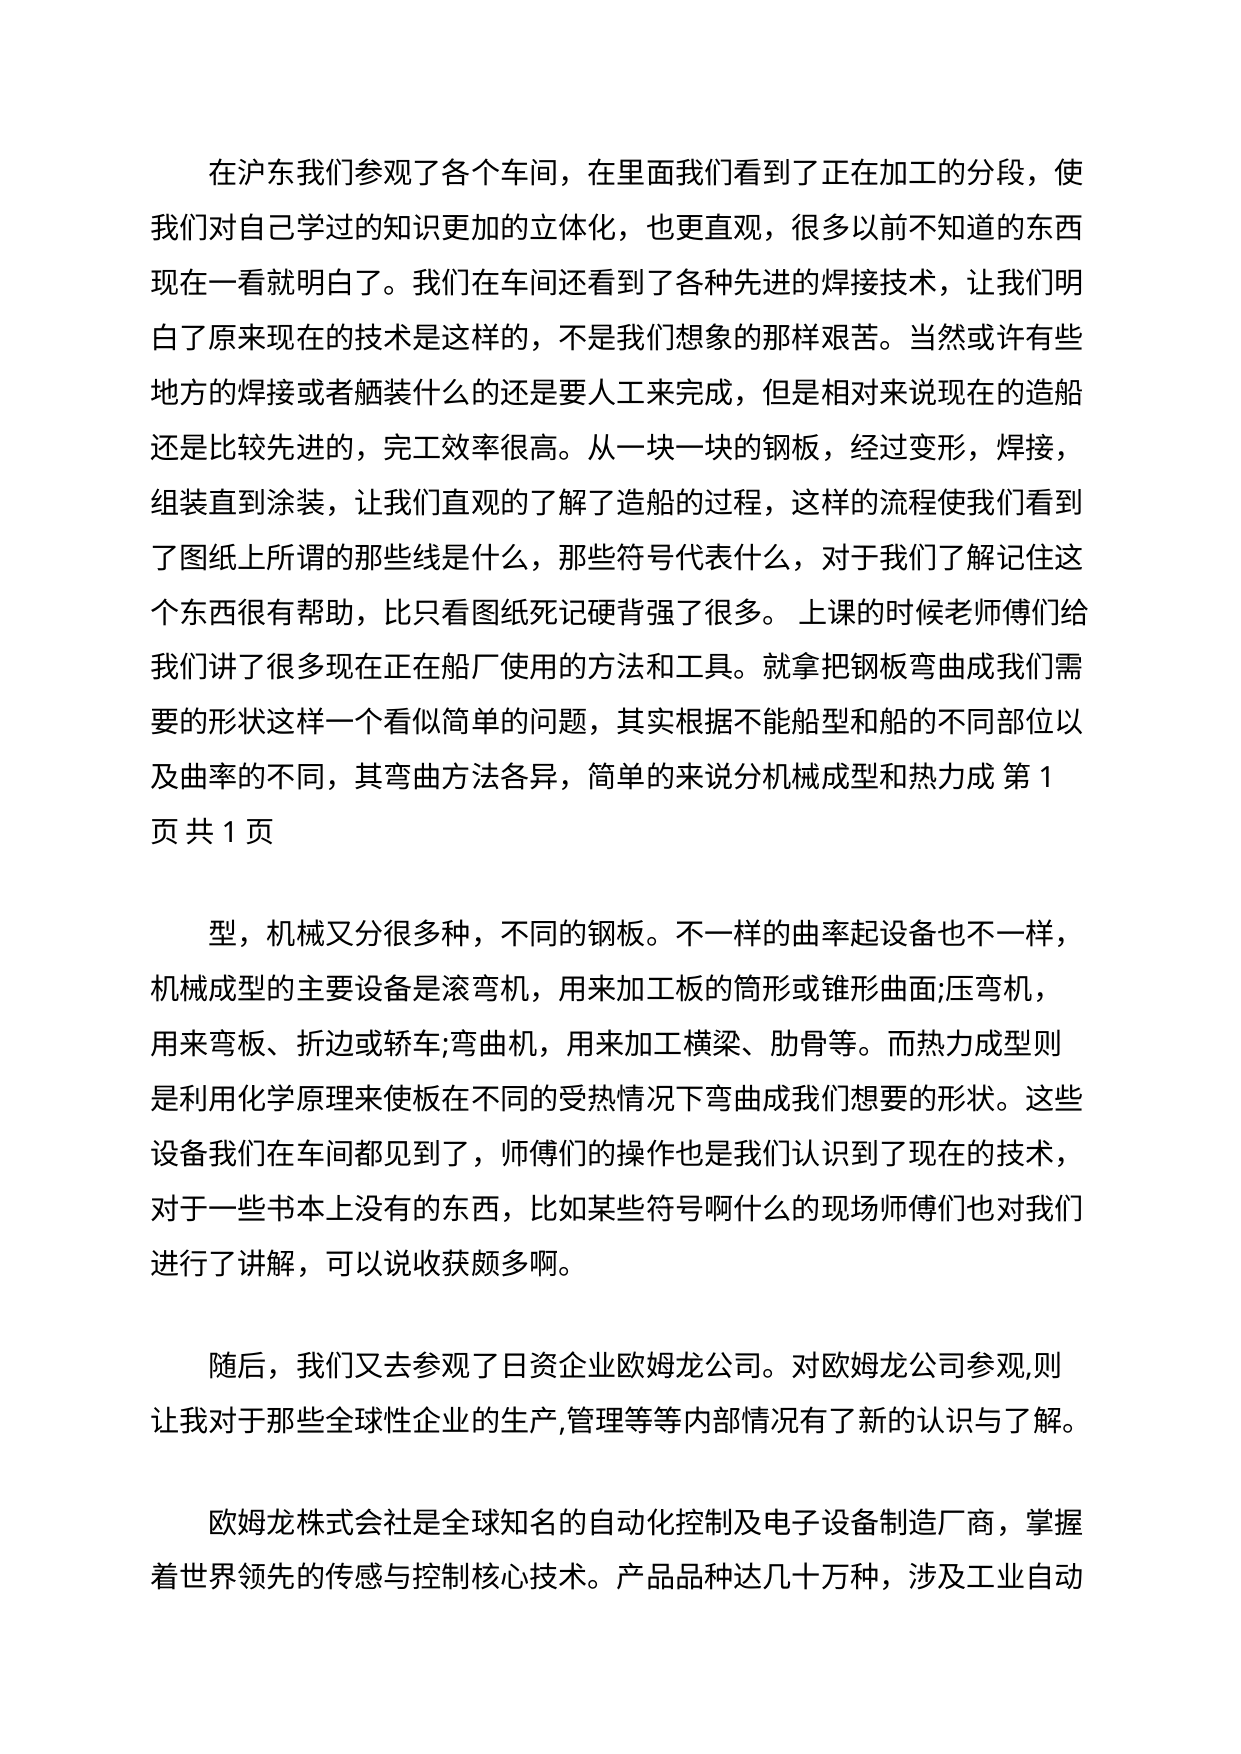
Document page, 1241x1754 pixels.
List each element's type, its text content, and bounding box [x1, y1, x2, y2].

text 型，机械又分很多种，不同的钢板。不一样的曲率起设备也不一样，机械成型的主要设备是滚弯机，用来加工板的筒形或锥形曲面;压弯机，用来弯板、折边或轿车;弯曲机，用来加工横梁、肋骨等。而热力成型则是利用化学原理来使板在不同的受热情况下弯曲成我们想要的形状。这些设备我们在车间都见到了，师傅们的操作也是我们认识到了现在的技术，对于一些书本上没有的东西，比如某些符号啊什么的现场师傅们也对我们进行了讲解，可以说收获颇多啊。 [150, 911, 1090, 1283]
text 随后，我们又去参观了日资企业欧姆龙公司。对欧姆龙公司参观,则让我对于那些全球性企业的生产,管理等等内部情况有了新的认识与了解。 [150, 1342, 1090, 1439]
text 在沪东我们参观了各个车间，在里面我们看到了正在加工的分段，使我们对自己学过的知识更加的立体化，也更直观，很多以前不知道的东西现在一看就明白了。我们在车间还看到了各种先进的焊接技术，让我们明白了原来现在的技术是这样的，不是我们想象的那样艰苦。当然或许有些地方的焊接或者舾装什么的还是要人工来完成，但是相对来说现在的造船还是比较先进的，完工效率很高。从一块一块的钢板，经过变形，焊接，组装直到涂装，让我们直观的了解了造船的过程，这样的流程使我们看到了图纸上所谓的那些线是什么，那些符号代表什么，对于我们了解记住这个东西很有帮助，比只看图纸死记硬背强了很多。 上课的时候老师傅们给我们讲了很多现在正在船厂使用的方法和工具。就拿把钢板弯曲成我们需要的形状这样一个看似简单的问题，其实根据不能船型和船的不同部位以及曲率的不同，其弯曲方法各异，简单的来说分机械成型和热力成 第 1 页 共 1 页 [150, 150, 1090, 851]
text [150, 1499, 1090, 1596]
